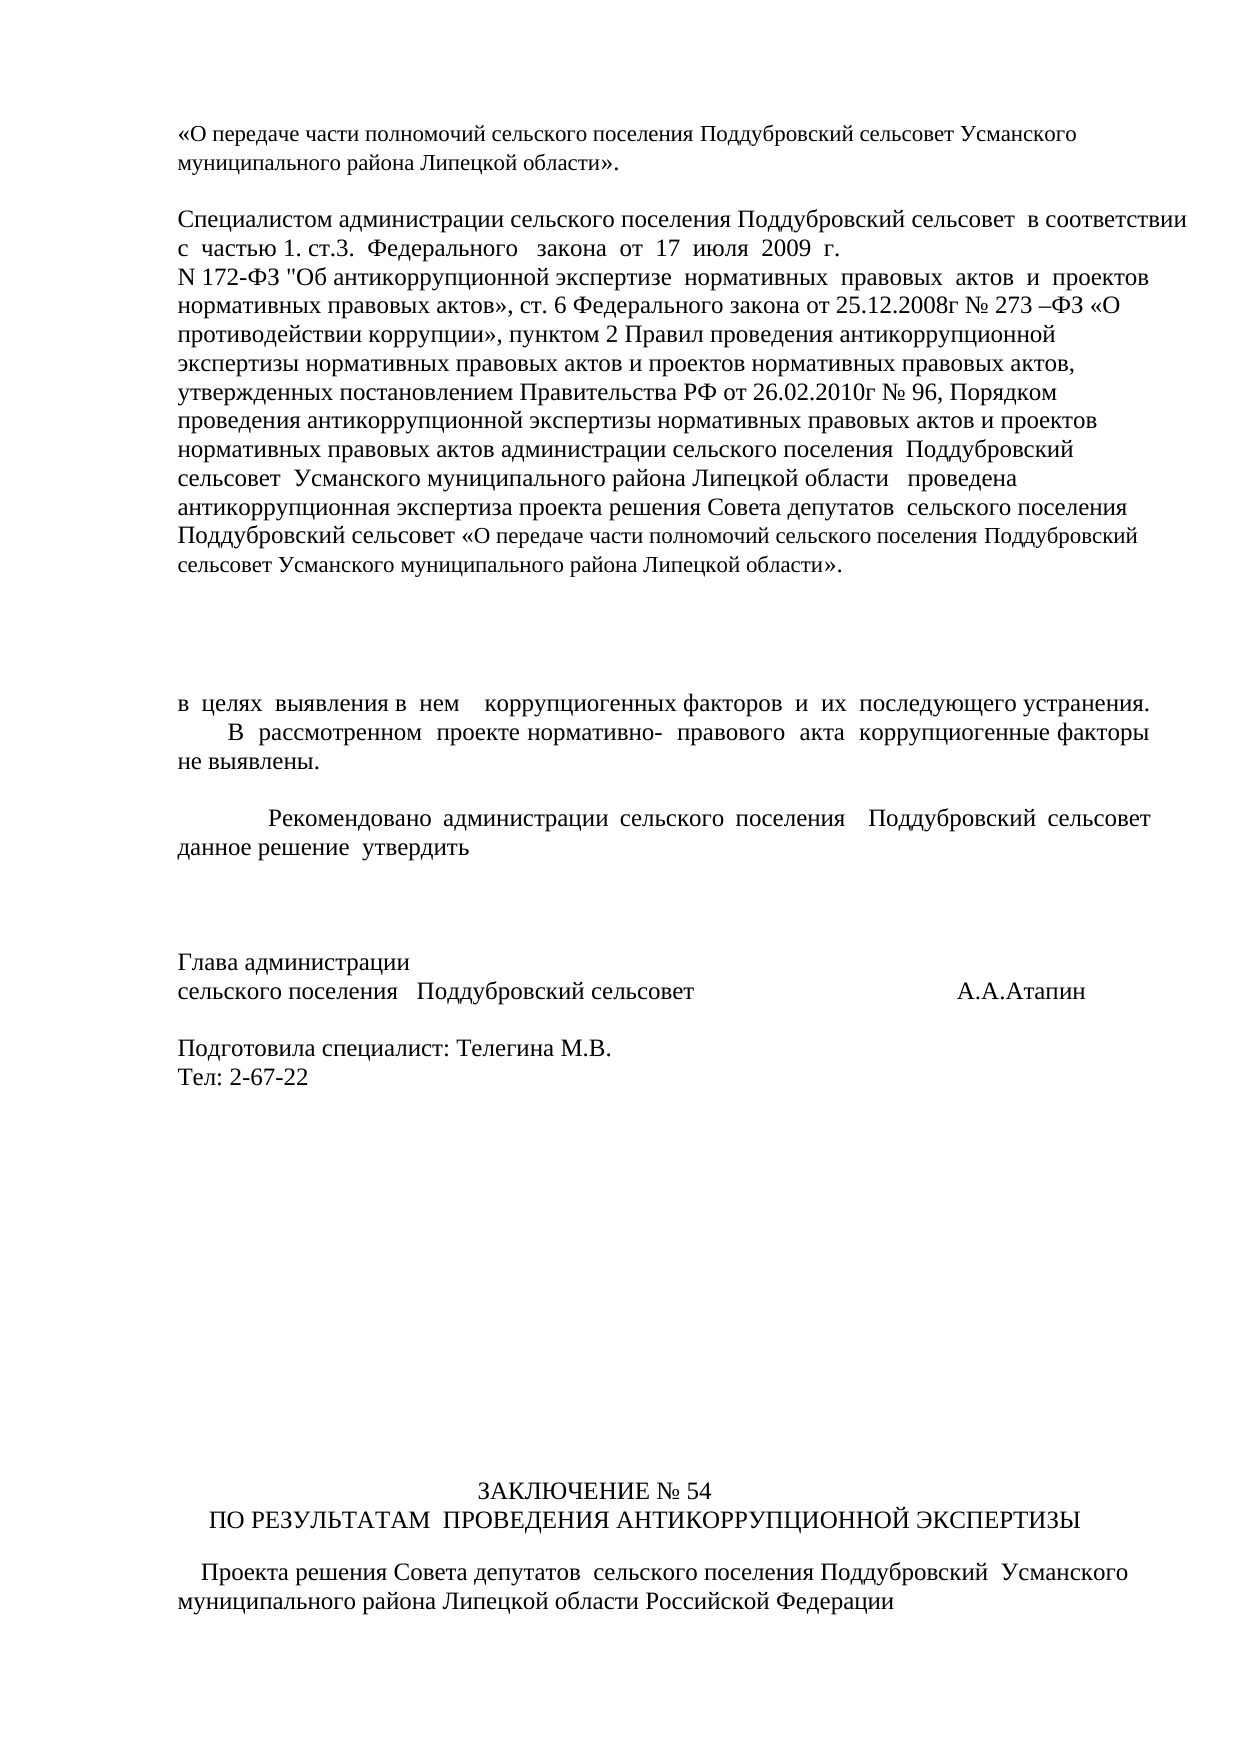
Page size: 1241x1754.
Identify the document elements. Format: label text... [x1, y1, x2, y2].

text Тел: 2-67-22 [177, 1062, 1152, 1091]
text Глава администрации [177, 947, 1152, 976]
text В рассмотренном проекте нормативно- правового акта коррупциогенные факторы не выявлены. [177, 717, 1152, 775]
text ПО РЕЗУЛЬТАТАМ ПРОВЕДЕНИЯ АНТИКОРРУПЦИОННОЙ ЭКСПЕРТИЗЫ [177, 1505, 1197, 1533]
text N 172-ФЗ "Об антикоррупционной экспертизе нормативных правовых актов и проектов нормативных правовых актов», ст. 6 Федерального закона от 25.12.2008г № 273 –ФЗ «О противодействии коррупции», пунктом 2 Правил проведения антикоррупционной экспертизы нормативных правовых актов и проектов нормативных правовых актов, утвержденных постановлением Правительства РФ от 26.02.2010г № 96, Порядком проведения антикоррупционной экспертизы нормативных правовых актов и проектов нормативных правовых актов администрации сельского поселения Поддубровский сельсовет Усманского муниципального района Липецкой области проведена антикоррупционная экспертиза проекта решения Совета депутатов сельского поселения Поддубровский сельсовет «О передаче части полномочий сельского поселения Поддубровский сельсовет Усманского муниципального района Липецкой области». [177, 262, 1152, 578]
text Специалистом администрации сельского поселения Поддубровский сельсовет в соответствии с частью 1. ст.3. Федерального закона от 17 июля 2009 г. [177, 204, 1197, 262]
text ЗАКЛЮЧЕНИЕ № 54 [177, 1476, 1197, 1505]
text Рекомендовано администрации сельского поселения Поддубровский сельсовет данное решение утвердить [177, 803, 1152, 861]
text в целях выявления в нем коррупциогенных факторов и их последующего устранения. [177, 688, 1197, 717]
text муниципального района Липецкой области Российской Федерации [177, 1586, 1152, 1615]
text «О передаче части полномочий сельского поселения Поддубровский сельсовет Усманского муниципального района Липецкой области». [177, 118, 1152, 176]
text сельского поселения Поддубровский сельсовет А.А.Атапин [177, 976, 1152, 1005]
text Подготовила специалист: Телегина М.В. [177, 1033, 1152, 1062]
text Проекта решения Совета депутатов сельского поселения Поддубровский Усманского [177, 1557, 1152, 1586]
